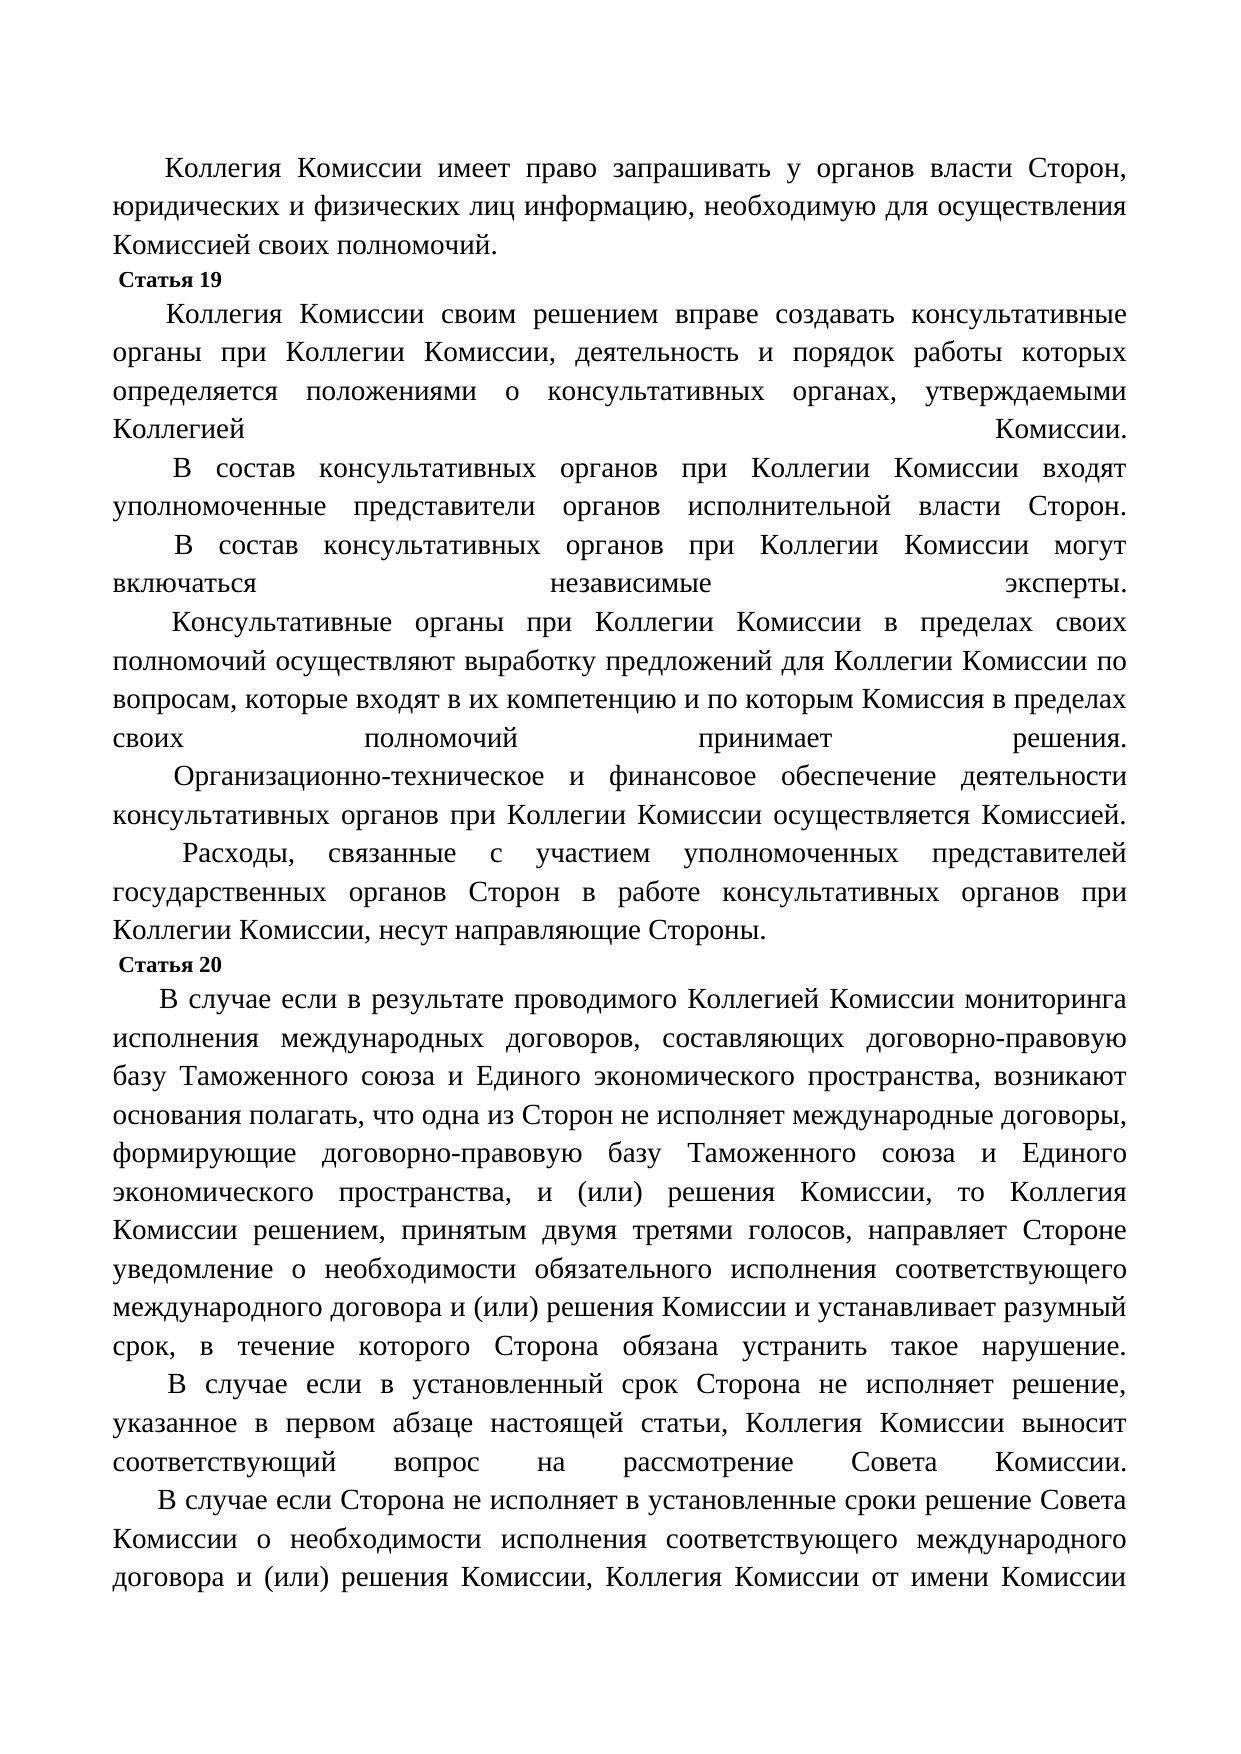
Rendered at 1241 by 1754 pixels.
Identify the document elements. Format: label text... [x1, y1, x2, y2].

text Статья 20 [112, 951, 1128, 977]
text Статья 19 [112, 266, 1128, 292]
text Коллегия Комиссии своим решением вправе создавать консультативные органы при Коллегии Комиссии, деятельность и порядок работы которых определяется положениями о консультативных органах, утверждаемыми Коллегией Комиссии. В состав консультативных органов при Коллегии Комиссии входят уполномоченные представители органов исполнительной власти Сторон. В состав консультативных органов при Коллегии Комиссии могут включаться независимые эксперты. Консультативные органы при Коллегии Комиссии в пределах своих полномочий осуществляют выработку предложений для Коллегии Комиссии по вопросам, которые входят в их компетенцию и по которым Комиссия в пределах своих полномочий принимает решения. Организационно-техническое и финансовое обеспечение деятельности консультативных органов при Коллегии Комиссии осуществляется Комиссией. Расходы, связанные с участием уполномоченных представителей государственных органов Сторон в работе консультативных органов при Коллегии Комиссии, несут направляющие Стороны. [112, 296, 1128, 946]
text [112, 981, 1128, 1593]
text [112, 150, 1128, 261]
